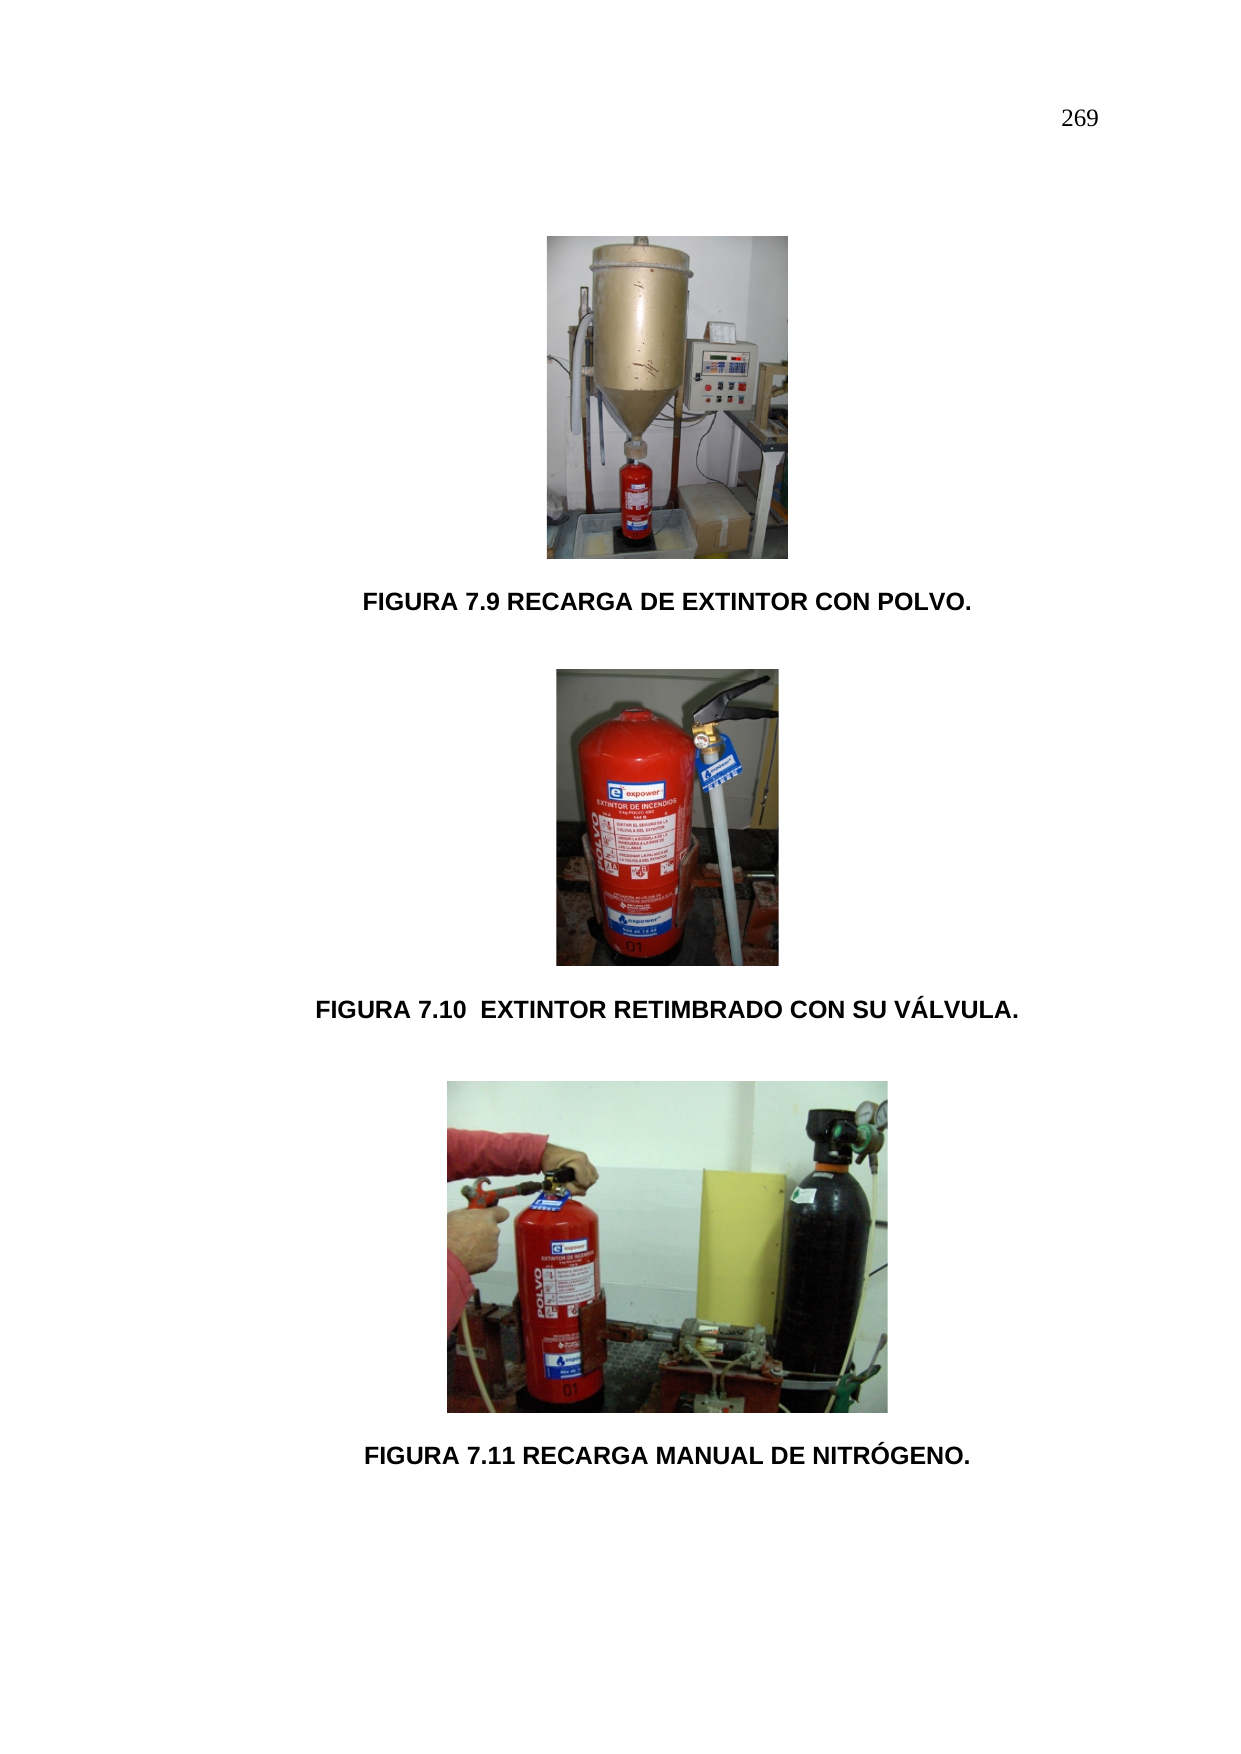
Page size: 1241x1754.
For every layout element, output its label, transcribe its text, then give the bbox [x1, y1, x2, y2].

text FIGURA 7.10 EXTINTOR RETIMBRADO CON SU VÁLVULA. [236, 995, 1098, 1023]
picture [447, 1081, 888, 1413]
picture [546, 236, 788, 559]
picture [556, 669, 779, 966]
text FIGURA 7.9 RECARGA DE EXTINTOR CON POLVO. [236, 587, 1098, 616]
text FIGURA 7.11 RECARGA MANUAL DE NITRÓGENO. [236, 1441, 1098, 1470]
